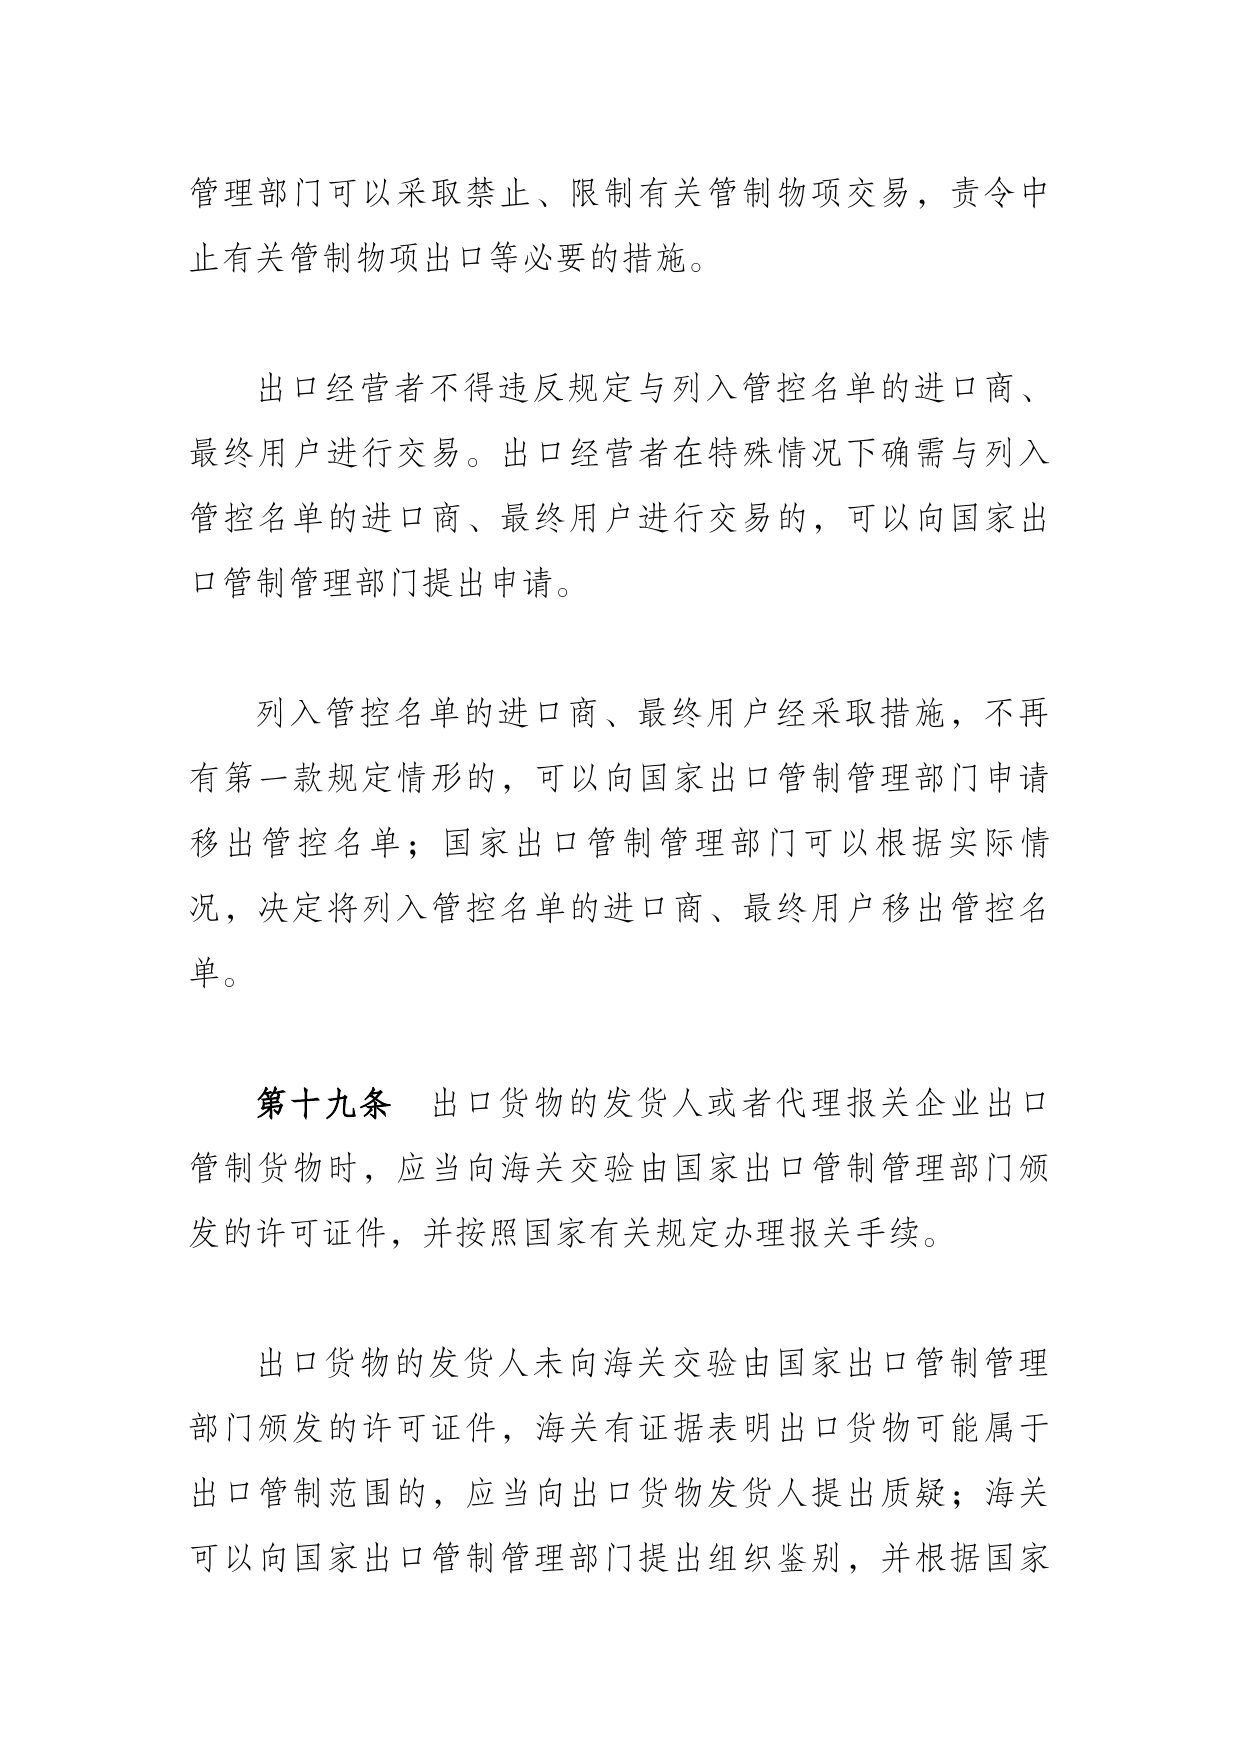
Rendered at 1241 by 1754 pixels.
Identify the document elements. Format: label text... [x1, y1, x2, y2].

text 列入管控名单的进口商、最终用户经采取措施，不再有第一款规定情形的，可以向国家出口管制管理部门申请移出管控名单；国家出口管制管理部门可以根据实际情况，决定将列入管控名单的进口商、最终用户移出管控名单。 [187, 682, 1053, 1007]
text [187, 1332, 1053, 1592]
text 出口经营者不得违反规定与列入管控名单的进口商、最终用户进行交易。出口经营者在特殊情况下确需与列入管控名单的进口商、最终用户进行交易的，可以向国家出口管制管理部门提出申请。 [187, 357, 1053, 617]
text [187, 162, 1053, 292]
text 第十九条 出口货物的发货人或者代理报关企业出口管制货物时，应当向海关交验由国家出口管制管理部门颁发的许可证件，并按照国家有关规定办理报关手续。 [187, 1072, 1053, 1267]
